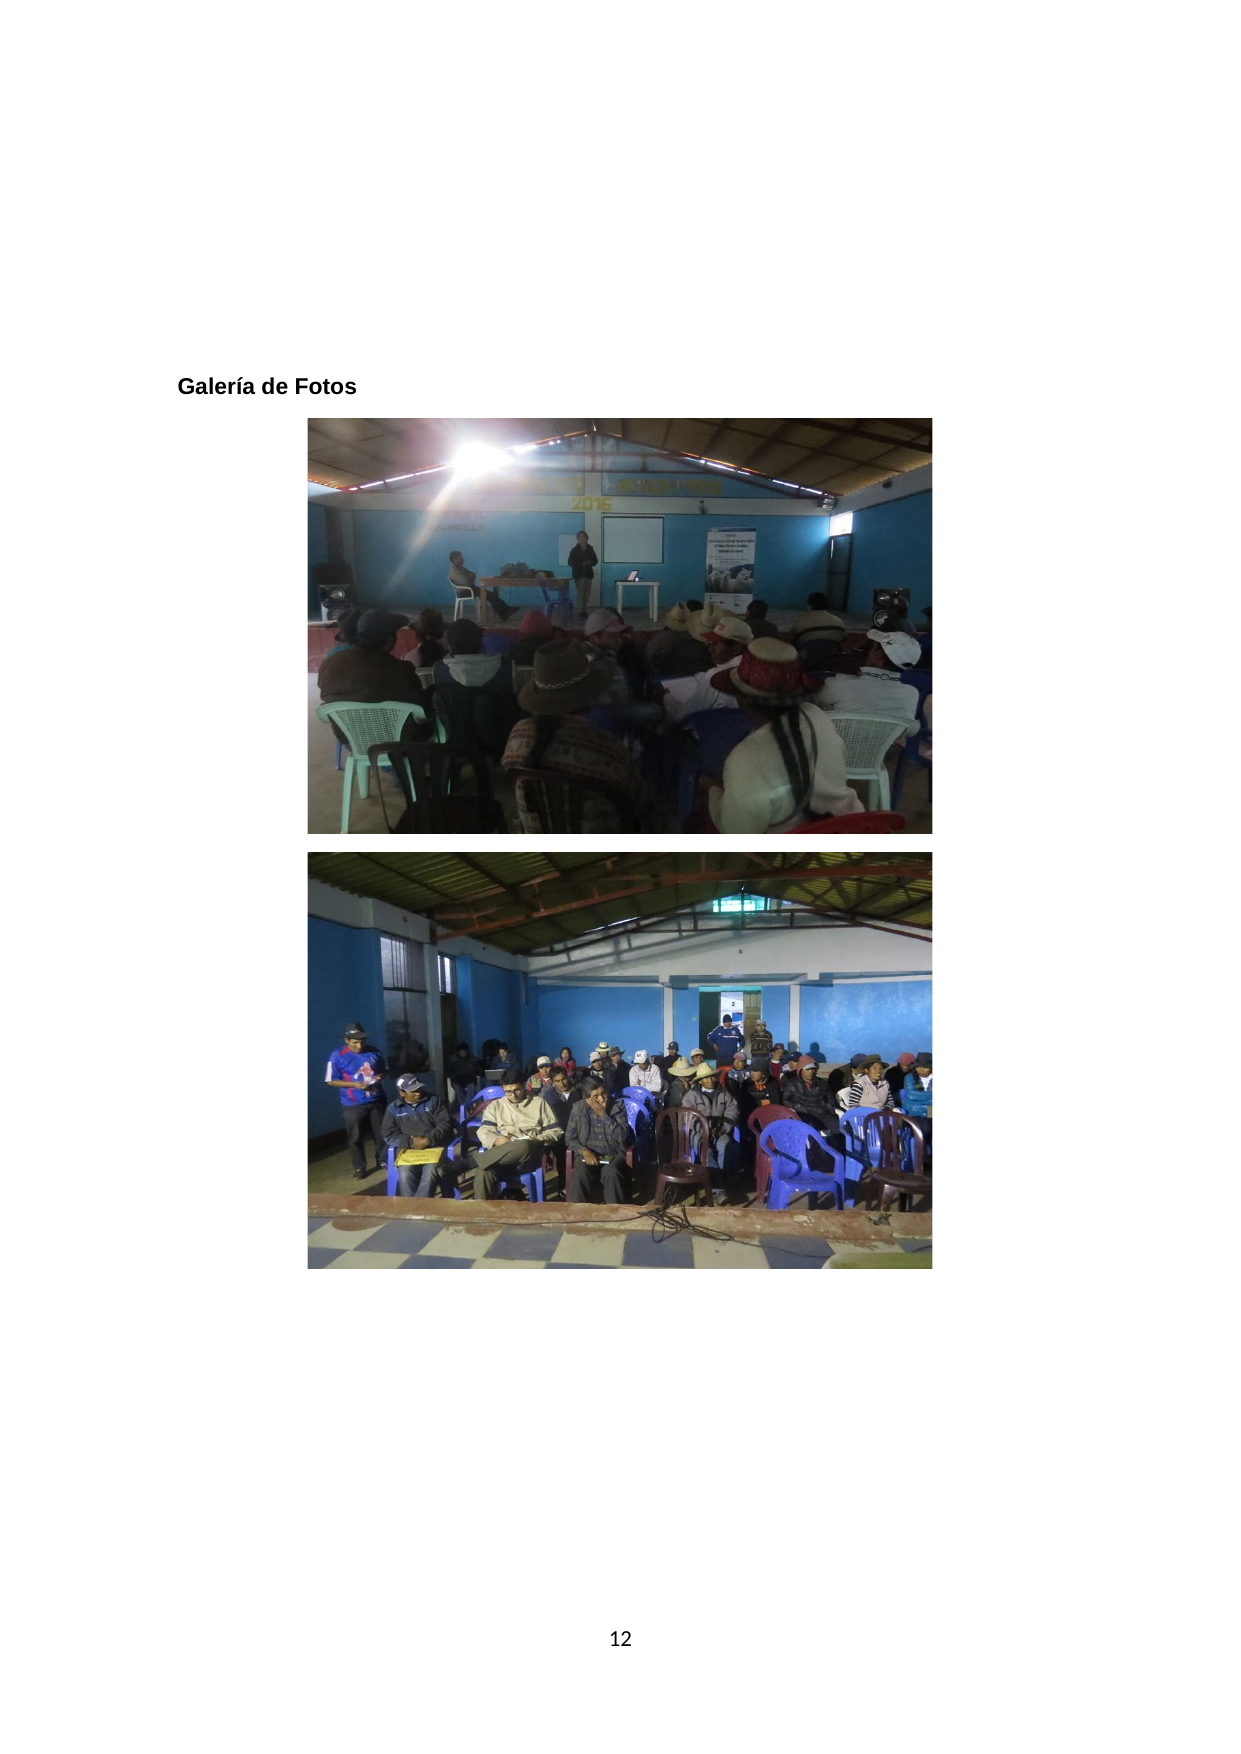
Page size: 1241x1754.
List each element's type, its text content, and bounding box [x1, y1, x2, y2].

picture [307, 418, 933, 834]
text Galería de Fotos [177, 373, 1063, 399]
picture [307, 852, 933, 1269]
